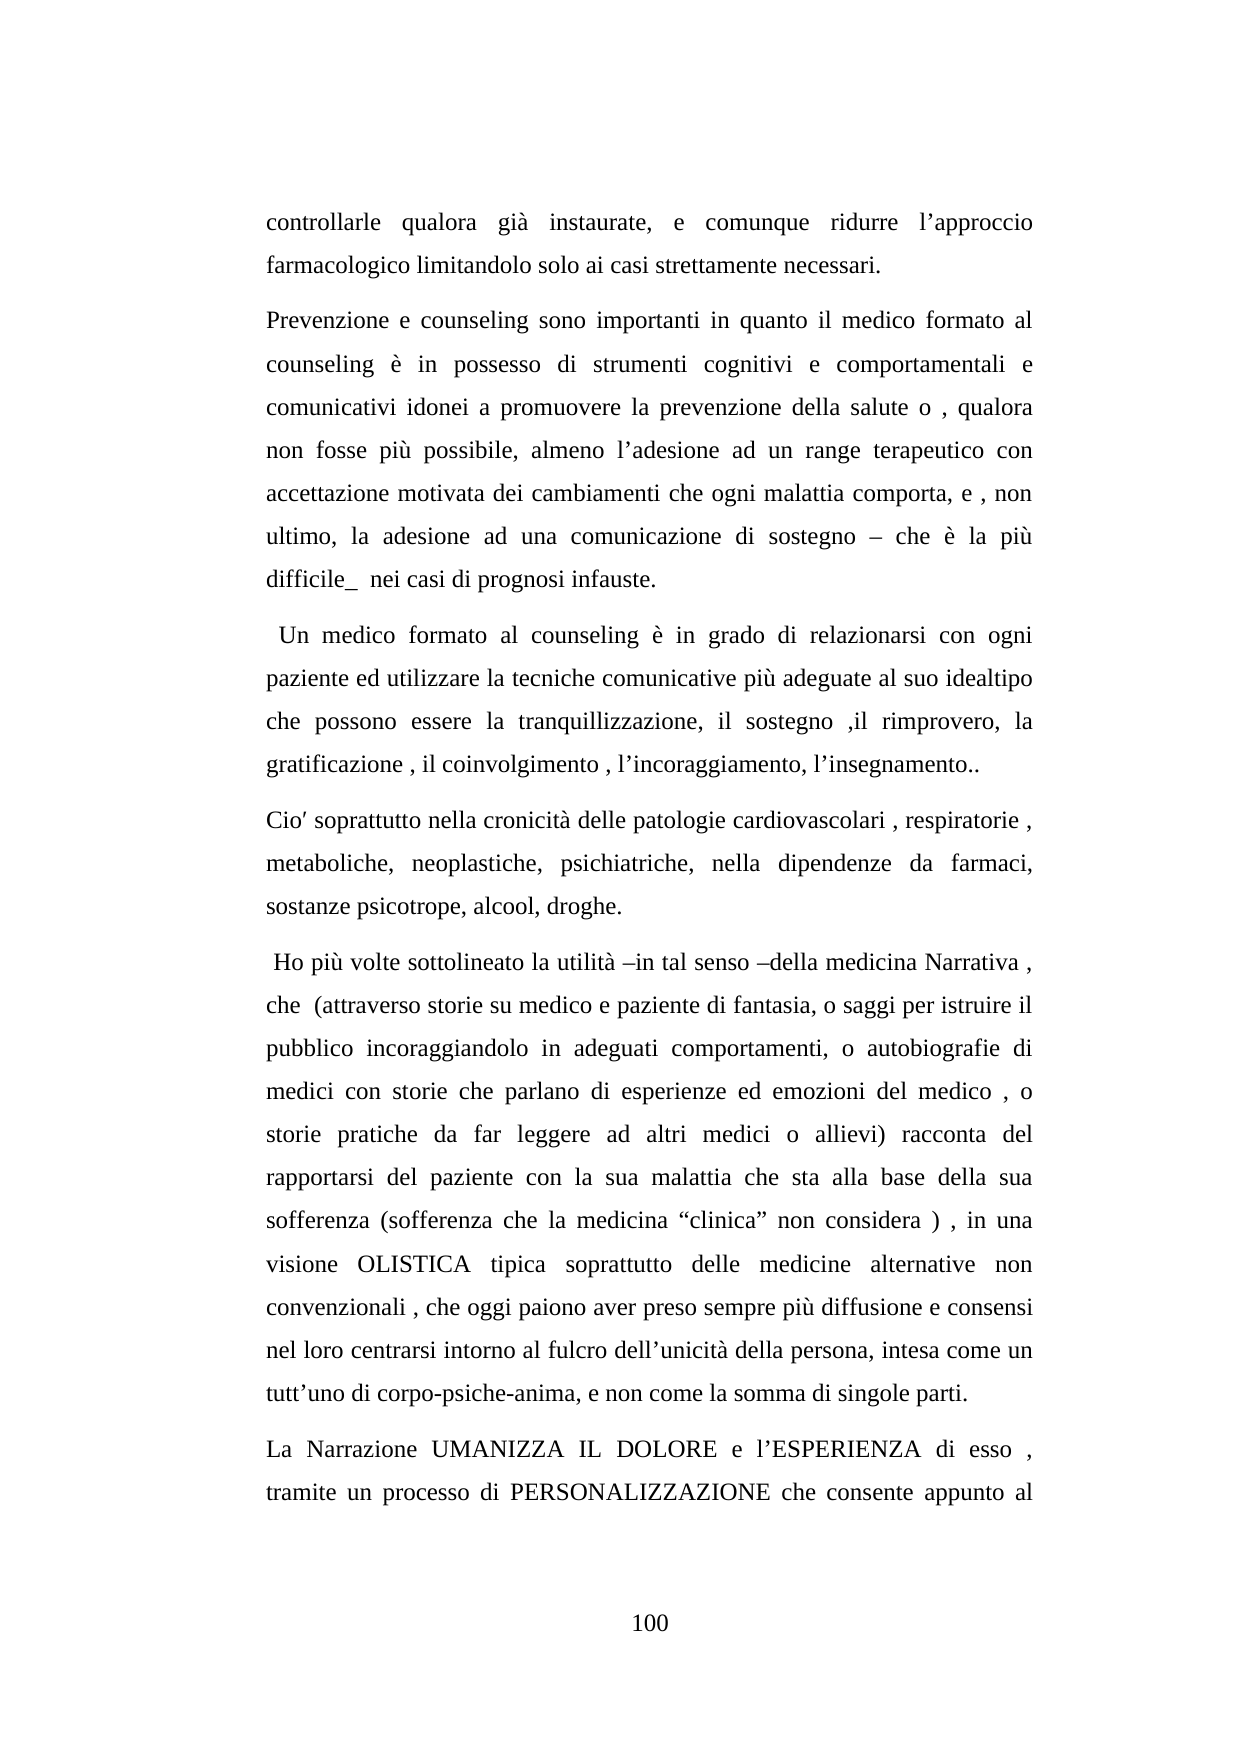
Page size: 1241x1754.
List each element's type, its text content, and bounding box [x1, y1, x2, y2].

text Ho più volte sottolineato la utilità –in tal senso –della medicina Narrativa , che (attraverso storie su medico e paziente di fantasia, o saggi per istruire il pubblico incoraggiandolo in adeguati comportamenti, o autobiografie di medici con storie che parlano di esperienze ed emozioni del medico , o storie pratiche da far leggere ad altri medici o allievi) racconta del rapportarsi del paziente con la sua malattia che sta alla base della sua sofferenza (sofferenza che la medicina “clinica” non considera ) , in una visione OLISTICA tipica soprattutto delle medicine alternative non convenzionali , che oggi paiono aver preso sempre più diffusione e consensi nel loro centrarsi intorno al fulcro dell’unicità della persona, intesa come un tutt’uno di corpo-psiche-anima, e non come la somma di singole parti. [266, 947, 1034, 1407]
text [266, 207, 1034, 279]
text Un medico formato al counseling è in grado di relazionarsi con ogni paziente ed utilizzare la tecniche comunicative più adeguate al suo idealtipo che possono essere la tranquillizzazione, il sostegno ,il rimprovero, la gratificazione , il coinvolgimento , l’incoraggiamento, l’insegnamento.. [266, 620, 1034, 778]
text Prevenzione e counseling sono importanti in quanto il medico formato al counseling è in possesso di strumenti cognitivi e comportamentali e comunicativi idonei a promuovere la prevenzione della salute o , qualora non fosse più possibile, almeno l’adesione ad un range terapeutico con accettazione motivata dei cambiamenti che ogni malattia comporta, e , non ultimo, la adesione ad una comunicazione di sostegno – che è la più difficile_ nei casi di prognosi infauste. [266, 306, 1034, 593]
text Cio′ soprattutto nella cronicità delle patologie cardiovascolari , respiratorie , metaboliche, neoplastiche, psichiatriche, nella dipendenze da farmaci, sostanze psicotrope, alcool, droghe. [266, 805, 1034, 920]
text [266, 1434, 1034, 1506]
